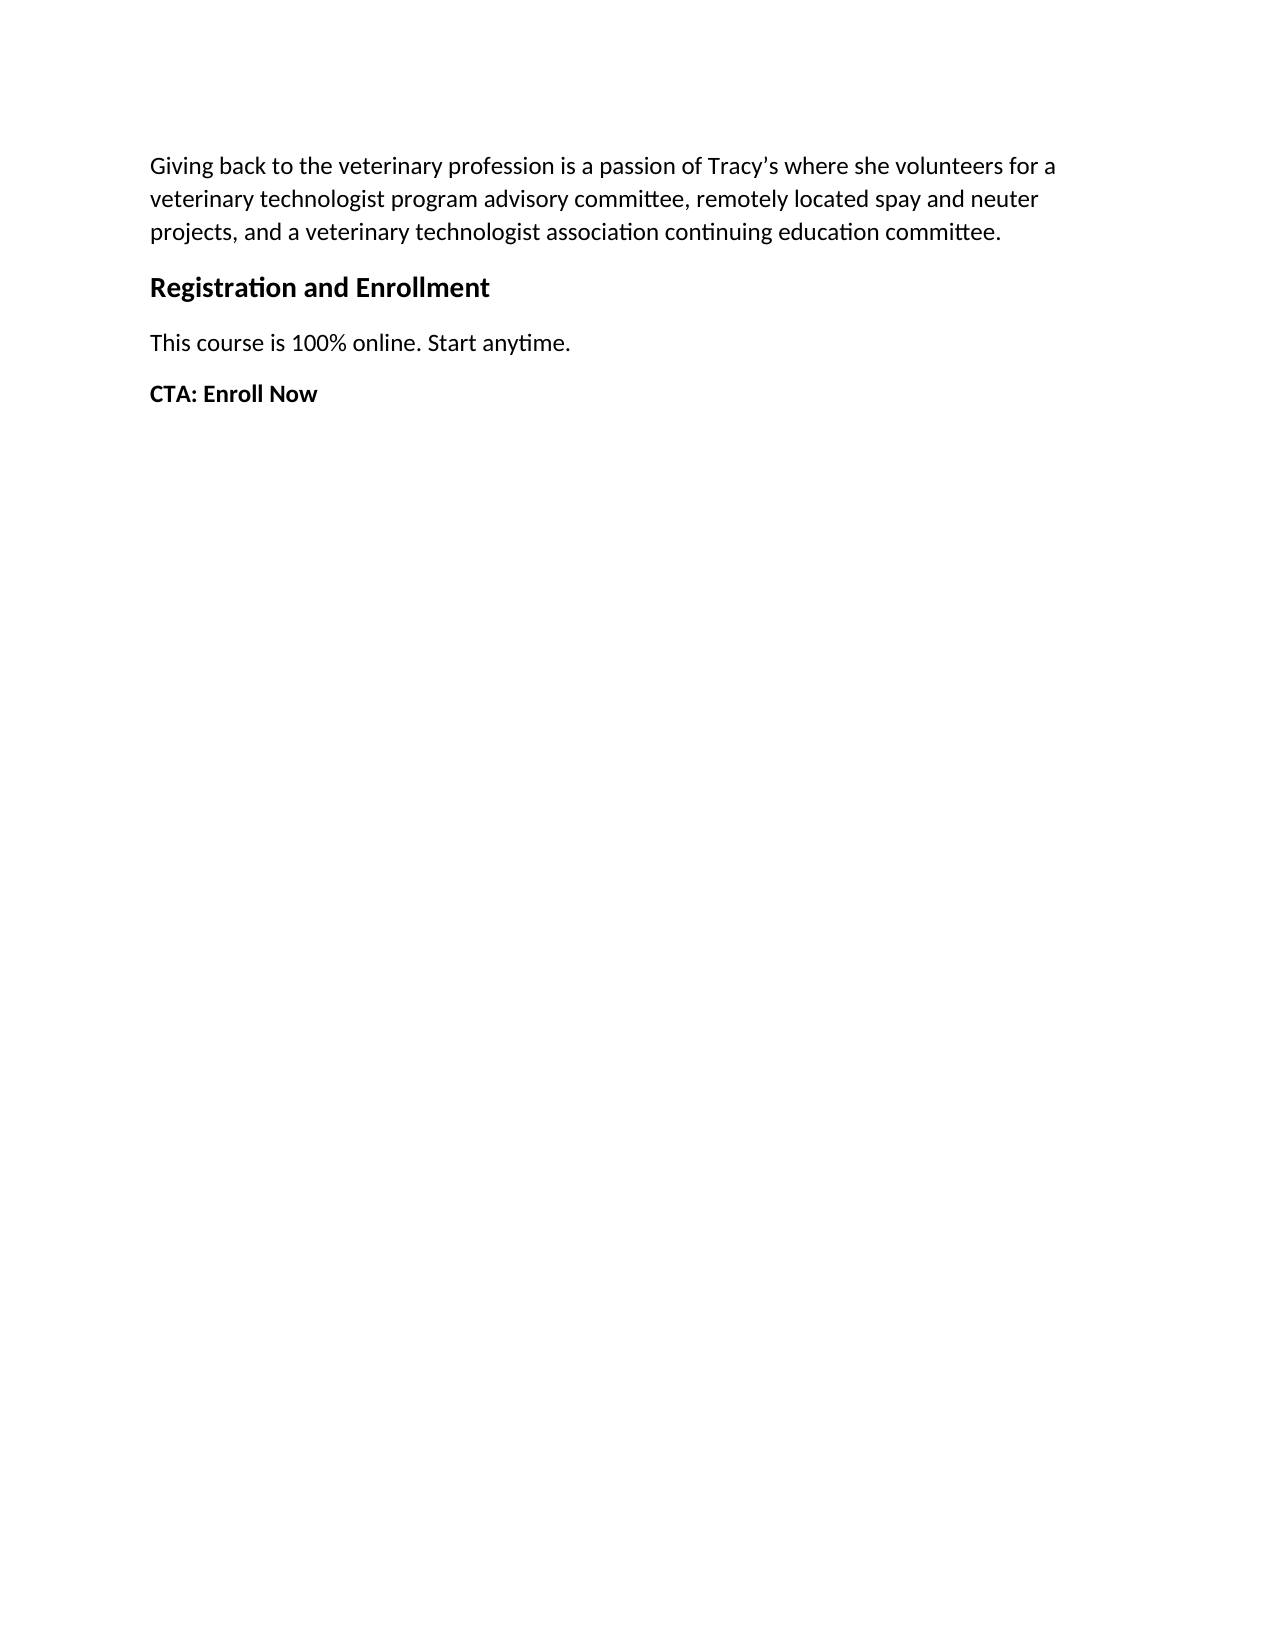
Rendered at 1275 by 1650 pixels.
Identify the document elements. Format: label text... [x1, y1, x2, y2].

text Giving back to the veterinary profession is a passion of Tracy’s where she volunteers for a veterinary technologist program advisory committee, remotely located spay and neuter projects, and a veterinary technologist association continuing education committee. [150, 150, 1125, 246]
text CTA: Enroll Now [150, 378, 1125, 409]
text This course is 100% online. Start anytime. [150, 327, 1125, 357]
subtitle Registration and Enrollment [150, 269, 1125, 305]
